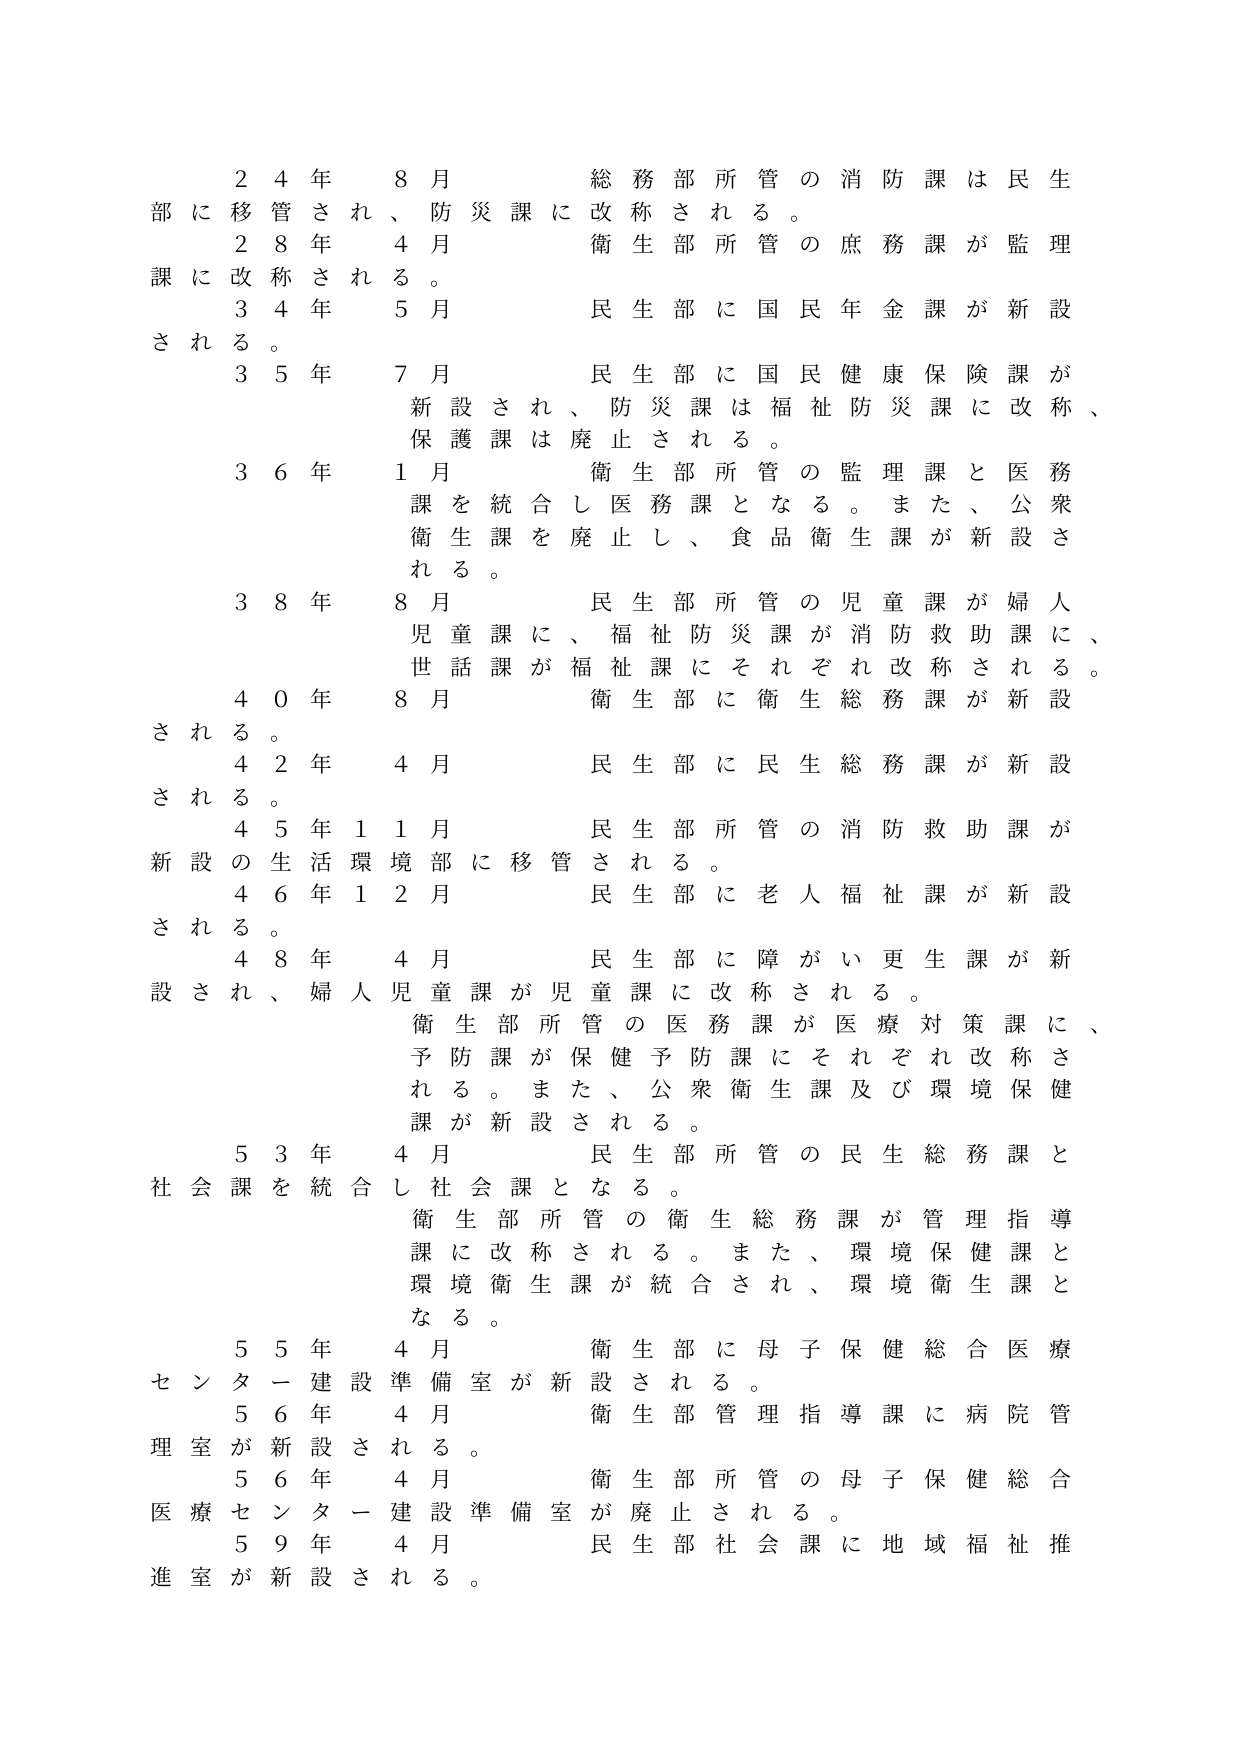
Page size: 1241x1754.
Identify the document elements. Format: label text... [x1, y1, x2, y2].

text ２４年 ８月 総務部所管の消防課は民生部に移管され、防災課に改称される。 [150, 162, 1090, 227]
text ５６年 ４月 衛生部管理指導課に病院管理室が新設される。 [150, 1397, 1090, 1462]
text ３８年 ８月 民生部所管の児童課が婦人児童課に、福祉防災課が消防救助課に、世話課が福祉課にそれぞれ改称される。 [150, 584, 1090, 682]
text 衛生部所管の衛生総務課が管理指導課に改称される。また、環境保健課と環境衛生課が統合され、環境衛生課となる。 [150, 1202, 1090, 1332]
text ４０年 ８月 衛生部に衛生総務課が新設される。 [150, 682, 1090, 747]
text ４８年 ４月 民生部に障がい更生課が新設され、婦人児童課が児童課に改称される。 [150, 942, 1090, 1007]
text ２８年 ４月 衛生部所管の庶務課が監理課に改称される。 [150, 227, 1090, 292]
text ３６年 １月 衛生部所管の監理課と医務課を統合し医務課となる。また、公衆衛生課を廃止し、食品衛生課が新設される。 [150, 454, 1090, 584]
text ４２年 ４月 民生部に民生総務課が新設される。 [150, 747, 1090, 812]
text 衛生部所管の医務課が医療対策課に、予防課が保健予防課にそれぞれ改称される。また、公衆衛生課及び環境保健課が新設される。 [150, 1007, 1090, 1137]
text ３５年 ７月 民生部に国民健康保険課が新設され、防災課は福祉防災課に改称、保護課は廃止される。 [150, 357, 1090, 454]
text ５５年 ４月 衛生部に母子保健総合医療センター建設準備室が新設される。 [150, 1332, 1090, 1397]
text ５６年 ４月 衛生部所管の母子保健総合医療センター建設準備室が廃止される。 [150, 1462, 1090, 1527]
text ５３年 ４月 民生部所管の民生総務課と社会課を統合し社会課となる。 [150, 1137, 1090, 1202]
text ４５年１１月 民生部所管の消防救助課が新設の生活環境部に移管される。 [150, 812, 1090, 877]
text ３４年 ５月 民生部に国民年金課が新設される。 [150, 292, 1090, 357]
text ４６年１２月 民生部に老人福祉課が新設される。 [150, 877, 1090, 942]
text ５９年 ４月 民生部社会課に地域福祉推進室が新設される。 [150, 1527, 1090, 1592]
